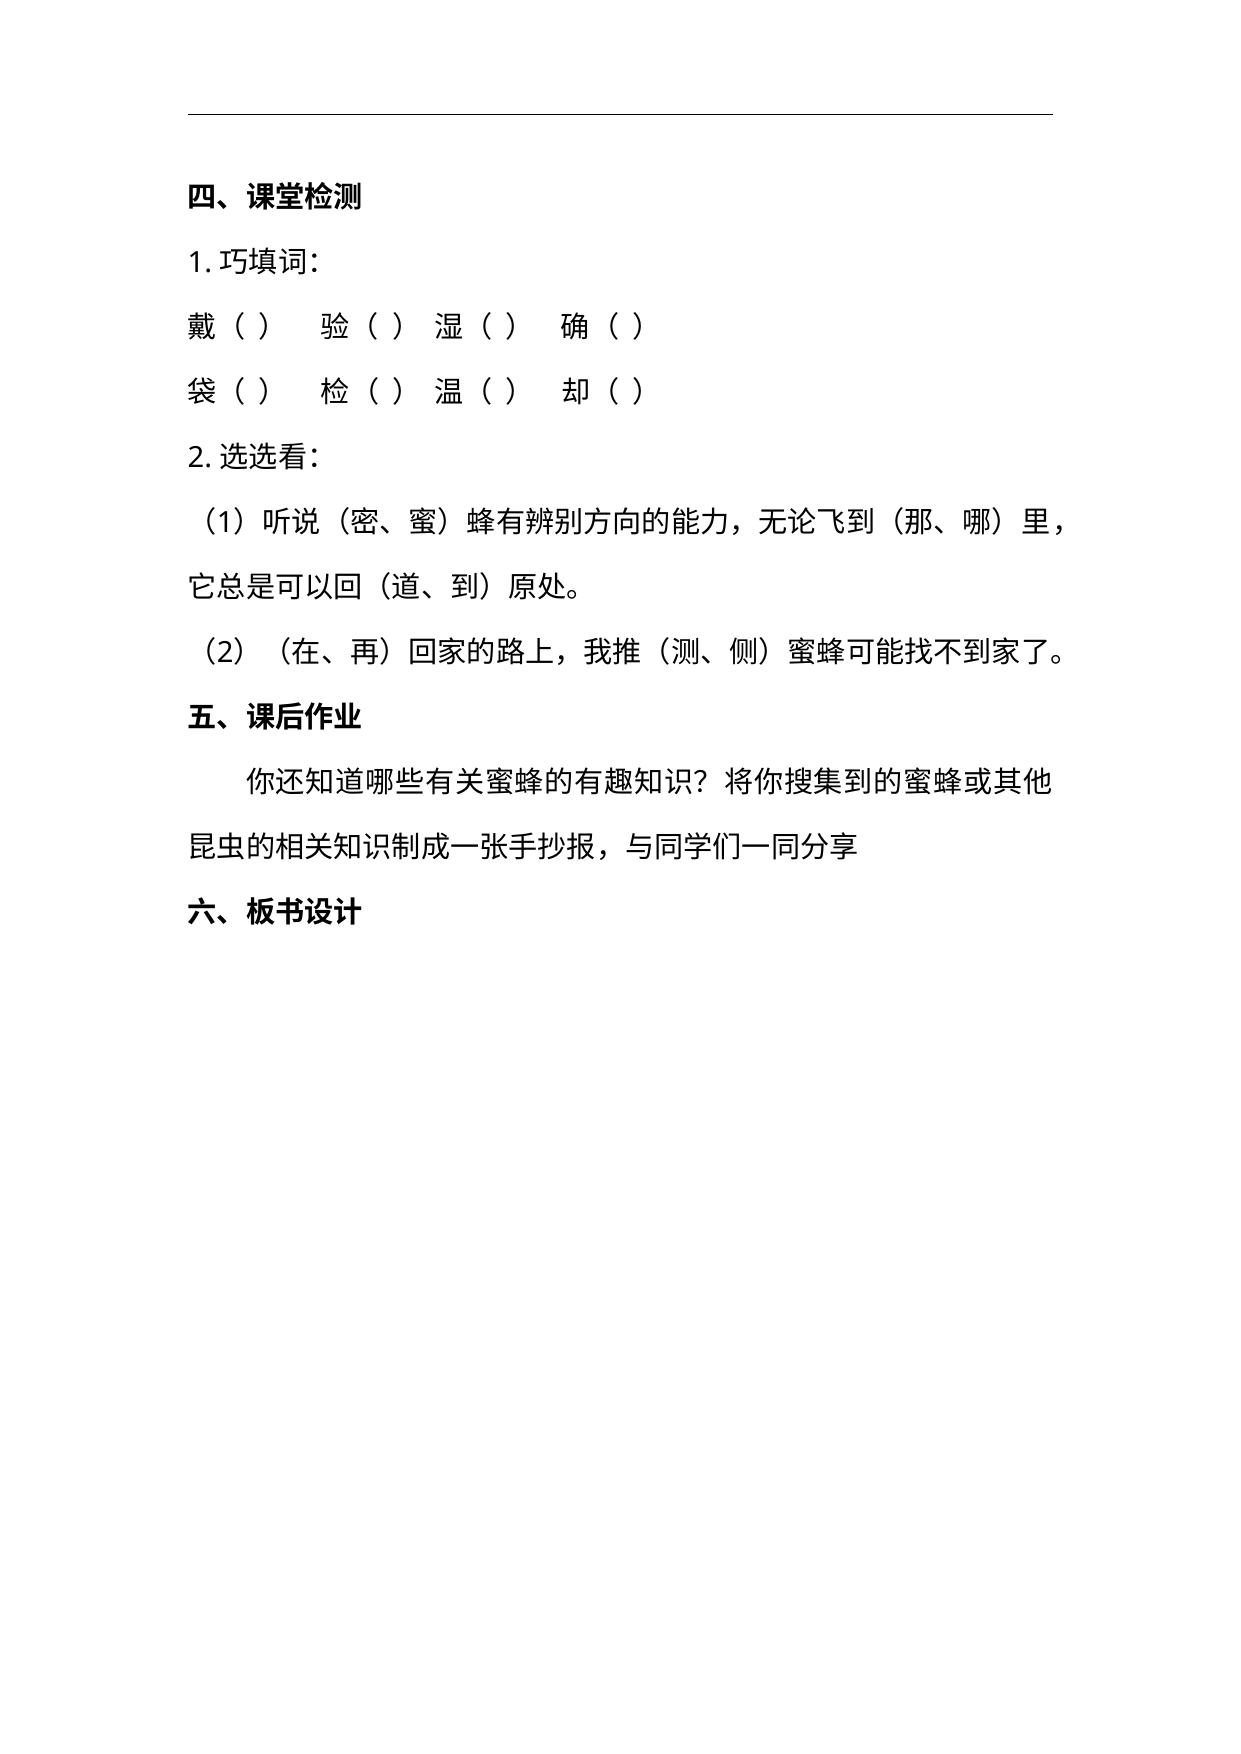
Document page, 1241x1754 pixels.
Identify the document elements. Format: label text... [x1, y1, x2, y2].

text 六、板书设计 [187, 877, 1053, 942]
text 袋（ ） 检（ ） 温（ ） 却（ ） [187, 357, 1053, 422]
text 四、课堂检测 [187, 162, 1053, 227]
text 1. 巧填词： [187, 227, 1053, 292]
text （1）听说（密、蜜）蜂有辨别方向的能力，无论飞到（那、哪）里，它总是可以回（道、到）原处。 [187, 487, 1053, 617]
text （2）（在、再）回家的路上，我推（测、侧）蜜蜂可能找不到家了。 [187, 617, 1053, 682]
text 戴（ ） 验（ ） 湿（ ） 确（ ） [187, 292, 1053, 357]
text 你还知道哪些有关蜜蜂的有趣知识？将你搜集到的蜜蜂或其他昆虫的相关知识制成一张手抄报，与同学们一同分享 [187, 747, 1053, 877]
text 2. 选选看： [187, 422, 1053, 487]
text 五、课后作业 [187, 682, 1053, 747]
